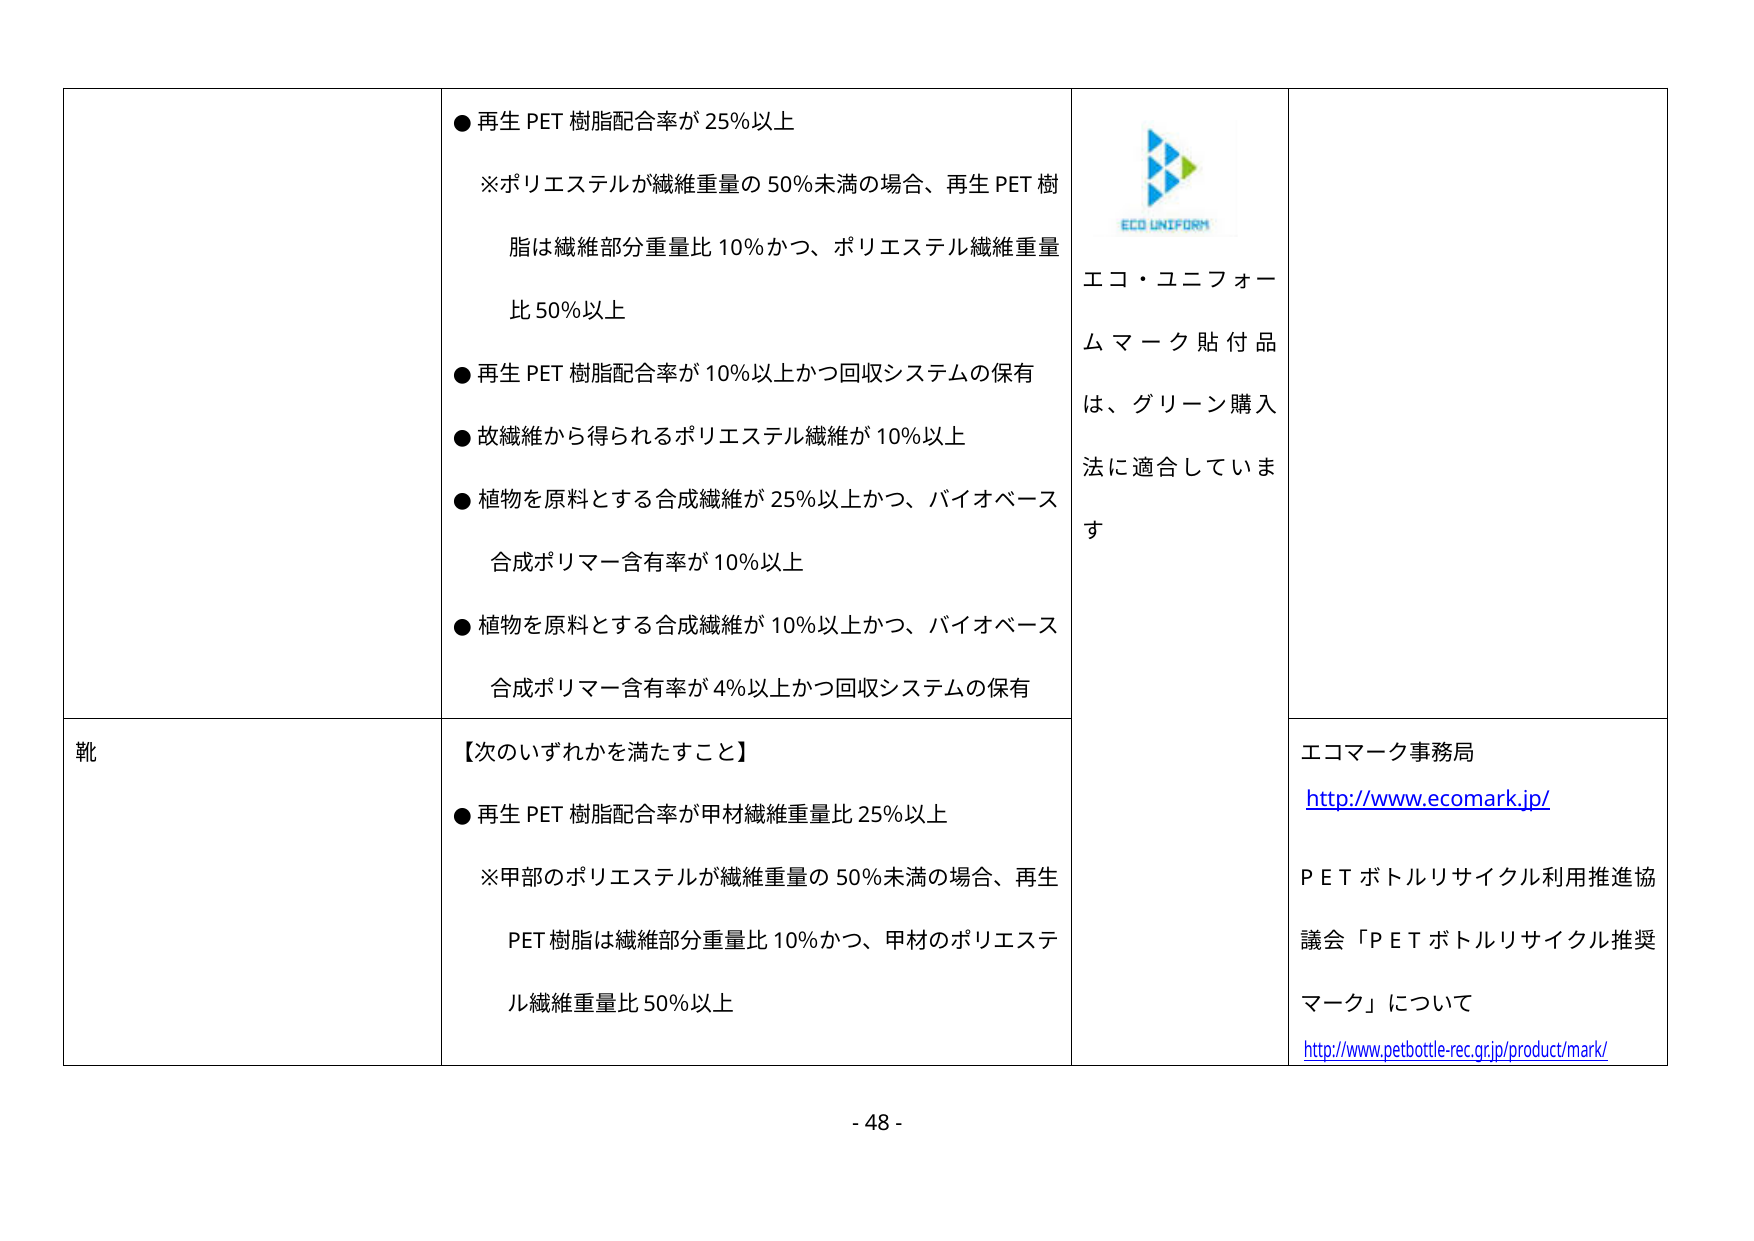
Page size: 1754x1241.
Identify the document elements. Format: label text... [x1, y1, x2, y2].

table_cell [1289, 719, 1667, 1065]
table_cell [442, 89, 1071, 718]
picture [1093, 120, 1239, 237]
table_cell 靴 [64, 719, 441, 1065]
table_cell 帽子 [64, 89, 441, 718]
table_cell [442, 719, 1071, 1065]
